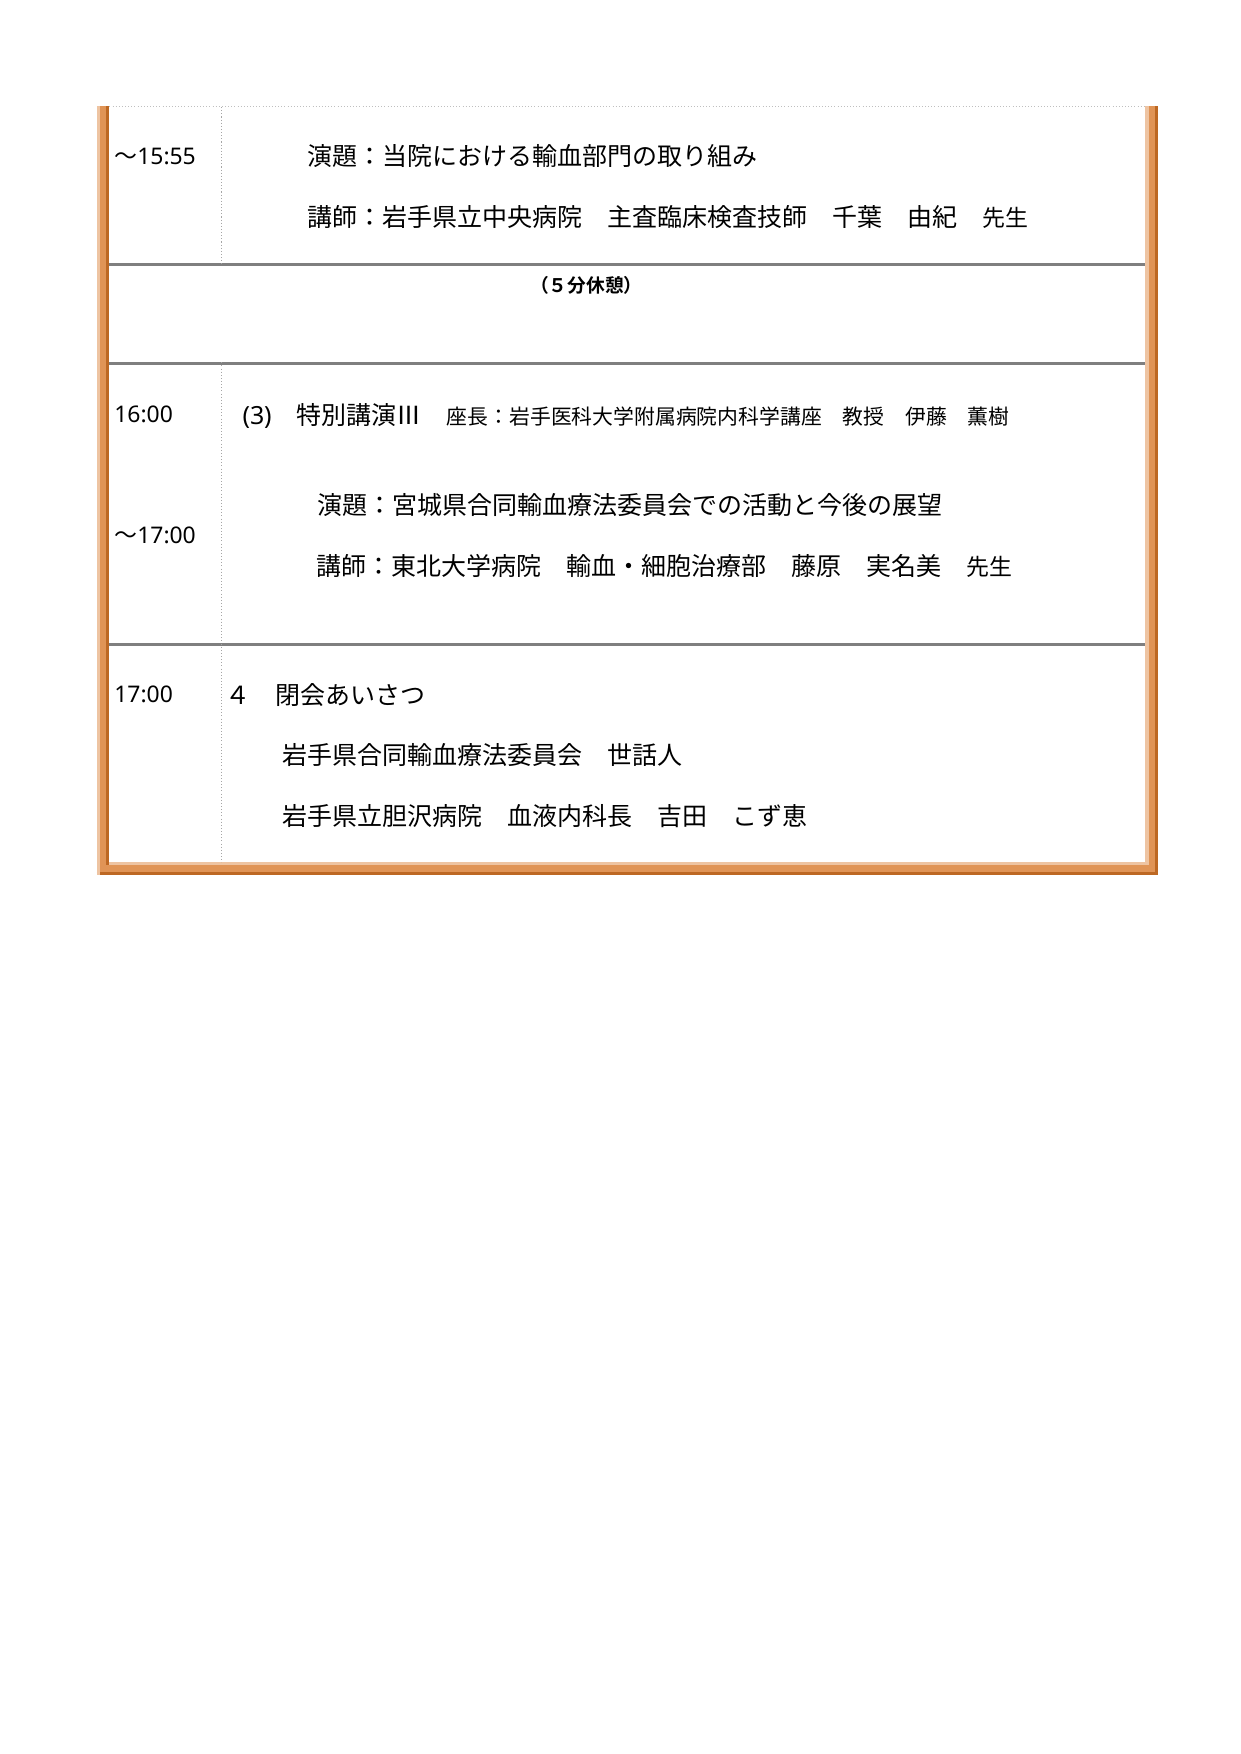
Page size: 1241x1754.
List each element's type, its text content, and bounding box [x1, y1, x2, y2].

table_cell 15：15 ～15:55 [109, 106, 221, 263]
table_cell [221, 106, 1145, 263]
table_cell ４ 閉会あいさつ 岩手県合同輸血療法委員会 世話人 岩手県立胆沢病院 血液内科長 吉田 こず恵 [221, 646, 1145, 862]
table_cell 17:00 [109, 646, 221, 862]
table_cell 16:00 ～17:00 [109, 365, 221, 642]
table_cell [109, 266, 1145, 362]
table_cell (3) 特別講演Ⅲ 座長：岩手医科大学附属病院内科学講座 教授 伊藤 薫樹 演題：宮城県合同輸血療法委員会での活動と今後の展望 講師：東北大学病院 輸血・細胞治療部 藤原 実名美 先生 [221, 365, 1145, 642]
